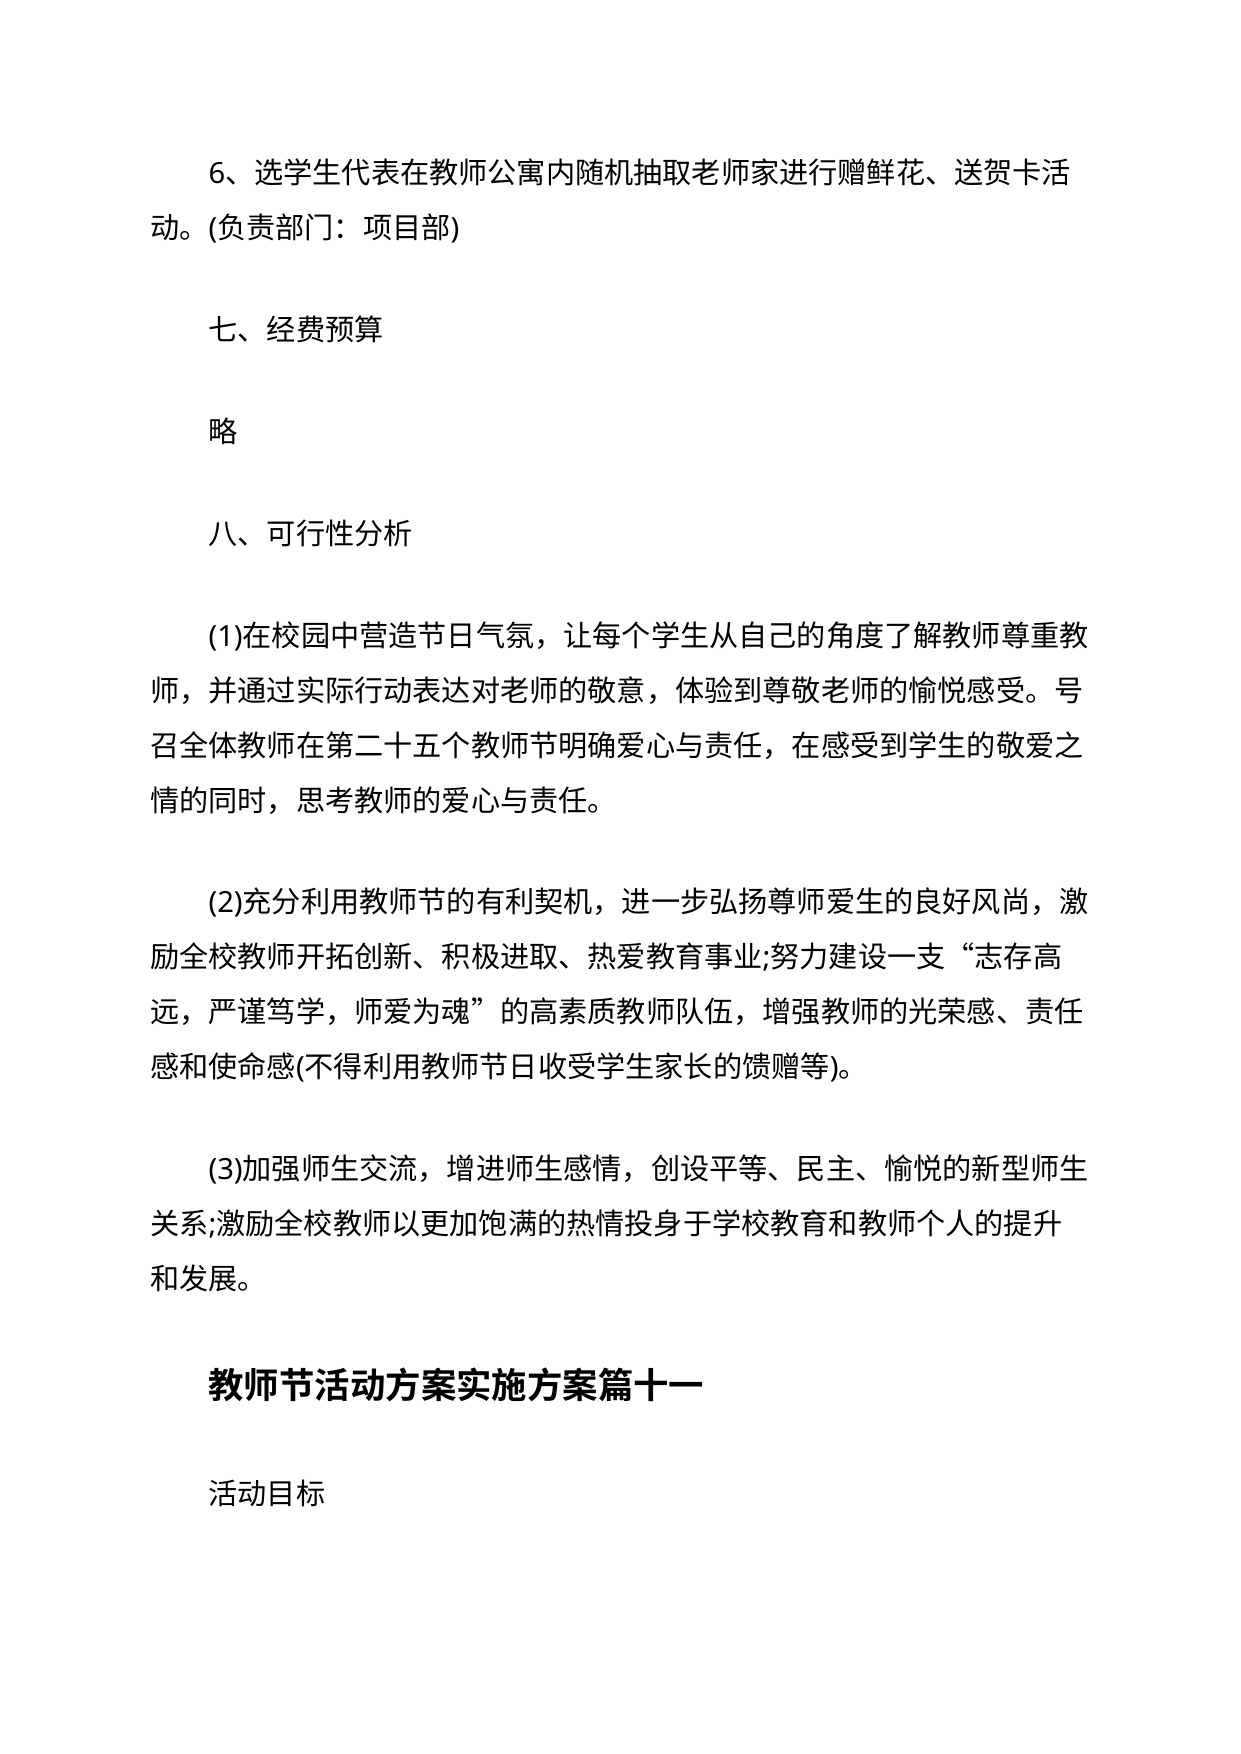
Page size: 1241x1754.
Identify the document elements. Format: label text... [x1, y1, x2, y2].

text 略 [150, 409, 1090, 451]
text 教师节活动方案实施方案篇十一 [150, 1357, 1090, 1409]
text 活动目标 [150, 1471, 1090, 1513]
text (3)加强师生交流，增进师生感情，创设平等、民主、愉悦的新型师生关系;激励全校教师以更加饱满的热情投身于学校教育和教师个人的提升和发展。 [150, 1146, 1090, 1298]
text 6、选学生代表在教师公寓内随机抽取老师家进行赠鲜花、送贺卡活动。(负责部门：项目部) [150, 150, 1090, 247]
text 八、可行性分析 [150, 511, 1090, 553]
text (2)充分利用教师节的有利契机，进一步弘扬尊师爱生的良好风尚，激励全校教师开拓创新、积极进取、热爱教育事业;努力建设一支“志存高远，严谨笃学，师爱为魂”的高素质教师队伍，增强教师的光荣感、责任感和使命感(不得利用教师节日收受学生家长的馈赠等)。 [150, 879, 1090, 1086]
text 七、经费预算 [150, 307, 1090, 349]
text (1)在校园中营造节日气氛，让每个学生从自己的角度了解教师尊重教师，并通过实际行动表达对老师的敬意，体验到尊敬老师的愉悦感受。号召全体教师在第二十五个教师节明确爱心与责任，在感受到学生的敬爱之情的同时，思考教师的爱心与责任。 [150, 612, 1090, 819]
